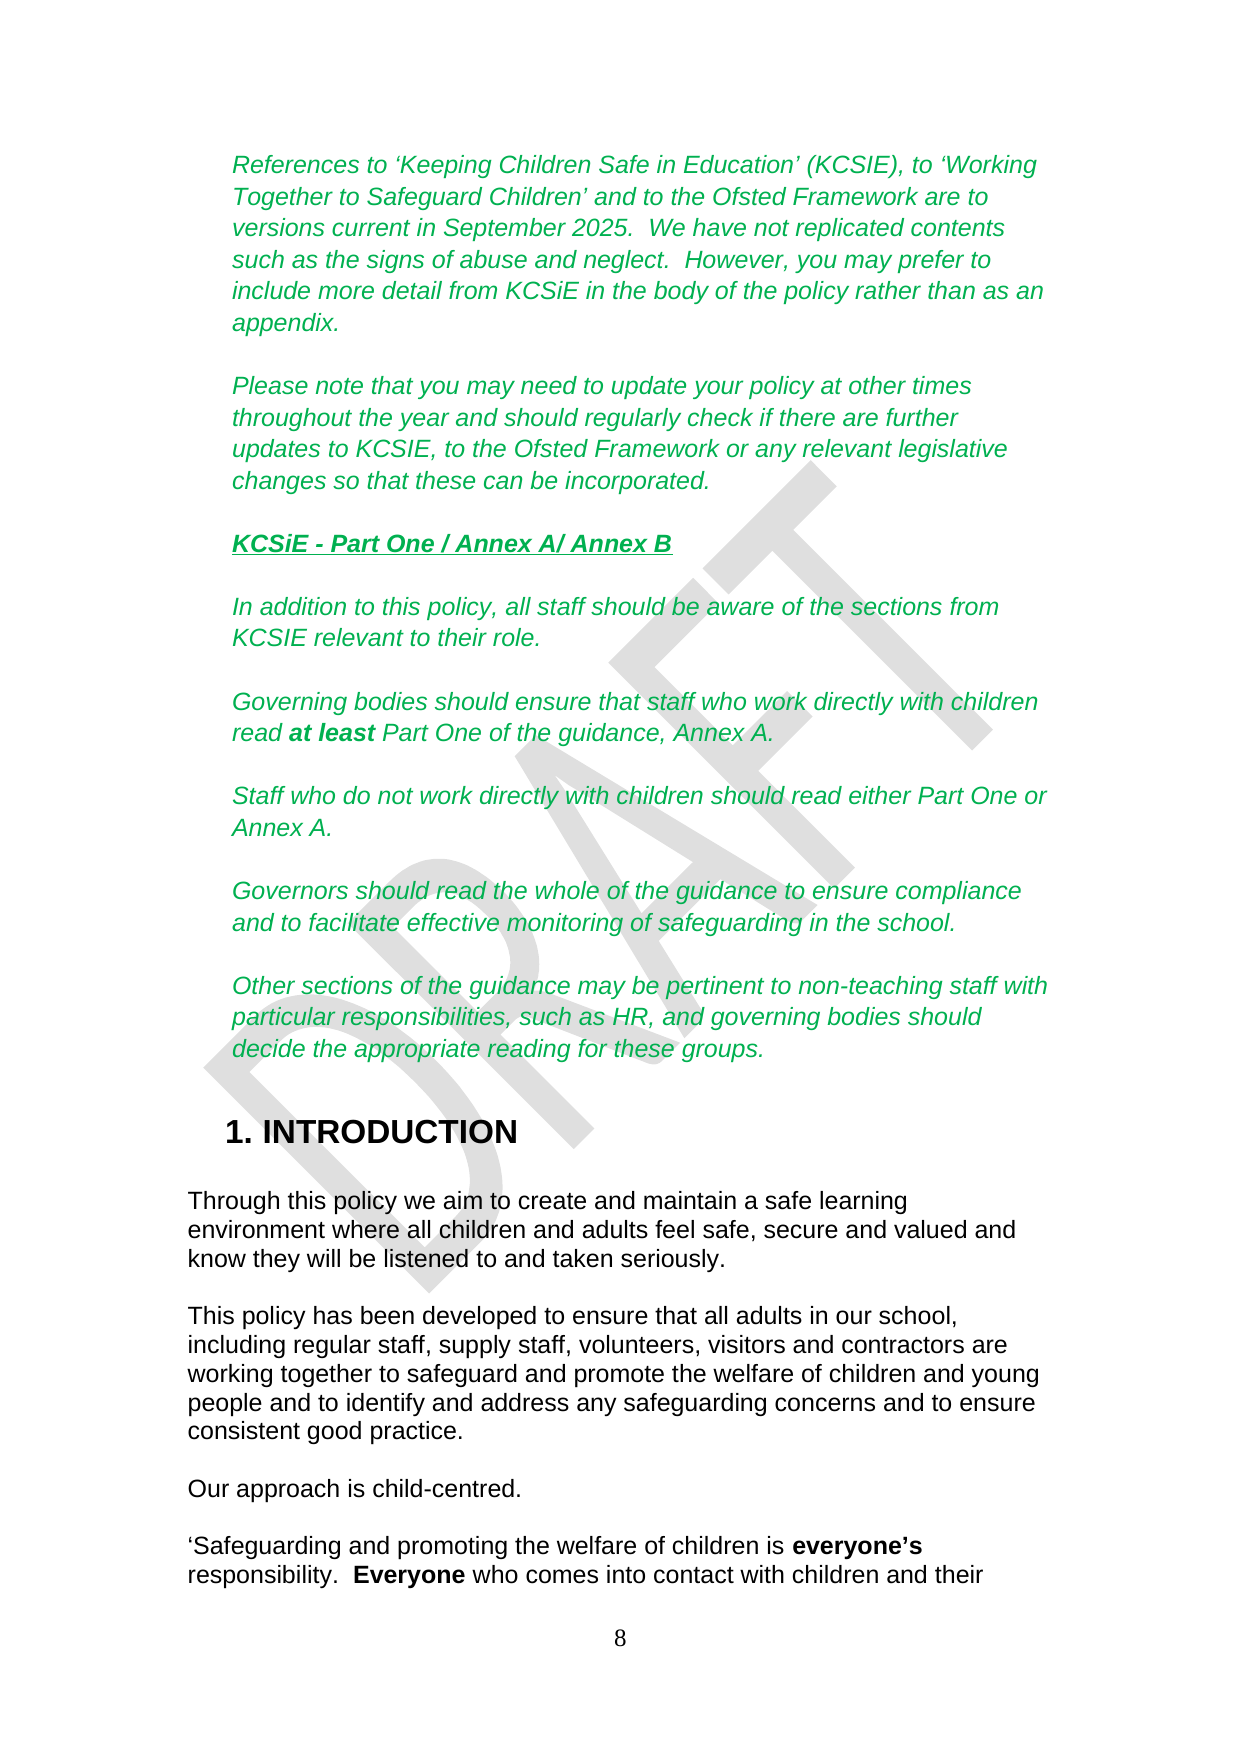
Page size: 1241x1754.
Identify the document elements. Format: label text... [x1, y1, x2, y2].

text KCSiE - Part One / Annex A/ Annex B [187, 529, 1053, 557]
text Staff who do not work directly with children should read either Part One or Annex A. [232, 781, 1053, 842]
text In addition to this policy, all staff should be aware of the sections from KCSIE relevant to their role. [232, 592, 1053, 652]
text Governors should read the whole of the guidance to ensure compliance and to facilitate effective monitoring of safeguarding in the school. [232, 876, 1053, 936]
text This policy has been developed to ensure that all adults in our school, including regular staff, supply staff, volunteers, visitors and contractors are working together to safeguard and promote the welfare of children and young people and to identify and address any safeguarding concerns and to ensure consistent good practice. [187, 1301, 1053, 1445]
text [187, 1531, 1053, 1589]
text Please note that you may need to update your policy at other times throughout the year and should regularly check if there are further updates to KCSIE, to the Ofsted Framework or any relevant legislative changes so that these can be incorporated. [232, 371, 1053, 494]
list INTRODUCTION [225, 1113, 1053, 1151]
text References to ‘Keeping Children Safe in Education’ (KCSIE), to ‘Working Together to Safeguard Children’ and to the Ofsted Framework are to versions current in September 2025. We have not replicated contents such as the signs of abuse and neglect. However, you may prefer to include more detail from KCSiE in the body of the policy rather than as an appendix. [232, 150, 1053, 337]
text Through this policy we aim to create and maintain a safe learning environment where all children and adults feel safe, secure and valued and know they will be listened to and taken seriously. [187, 1186, 1053, 1273]
text Governing bodies should ensure that staff who work directly with children read at least Part One of the guidance, Annex A. [232, 687, 1053, 747]
text Our approach is child-centred. [187, 1474, 1053, 1503]
text Other sections of the guidance may be pertinent to non-teaching staff with particular responsibilities, such as HR, and governing bodies should decide the appropriate reading for these groups. [232, 971, 1053, 1062]
